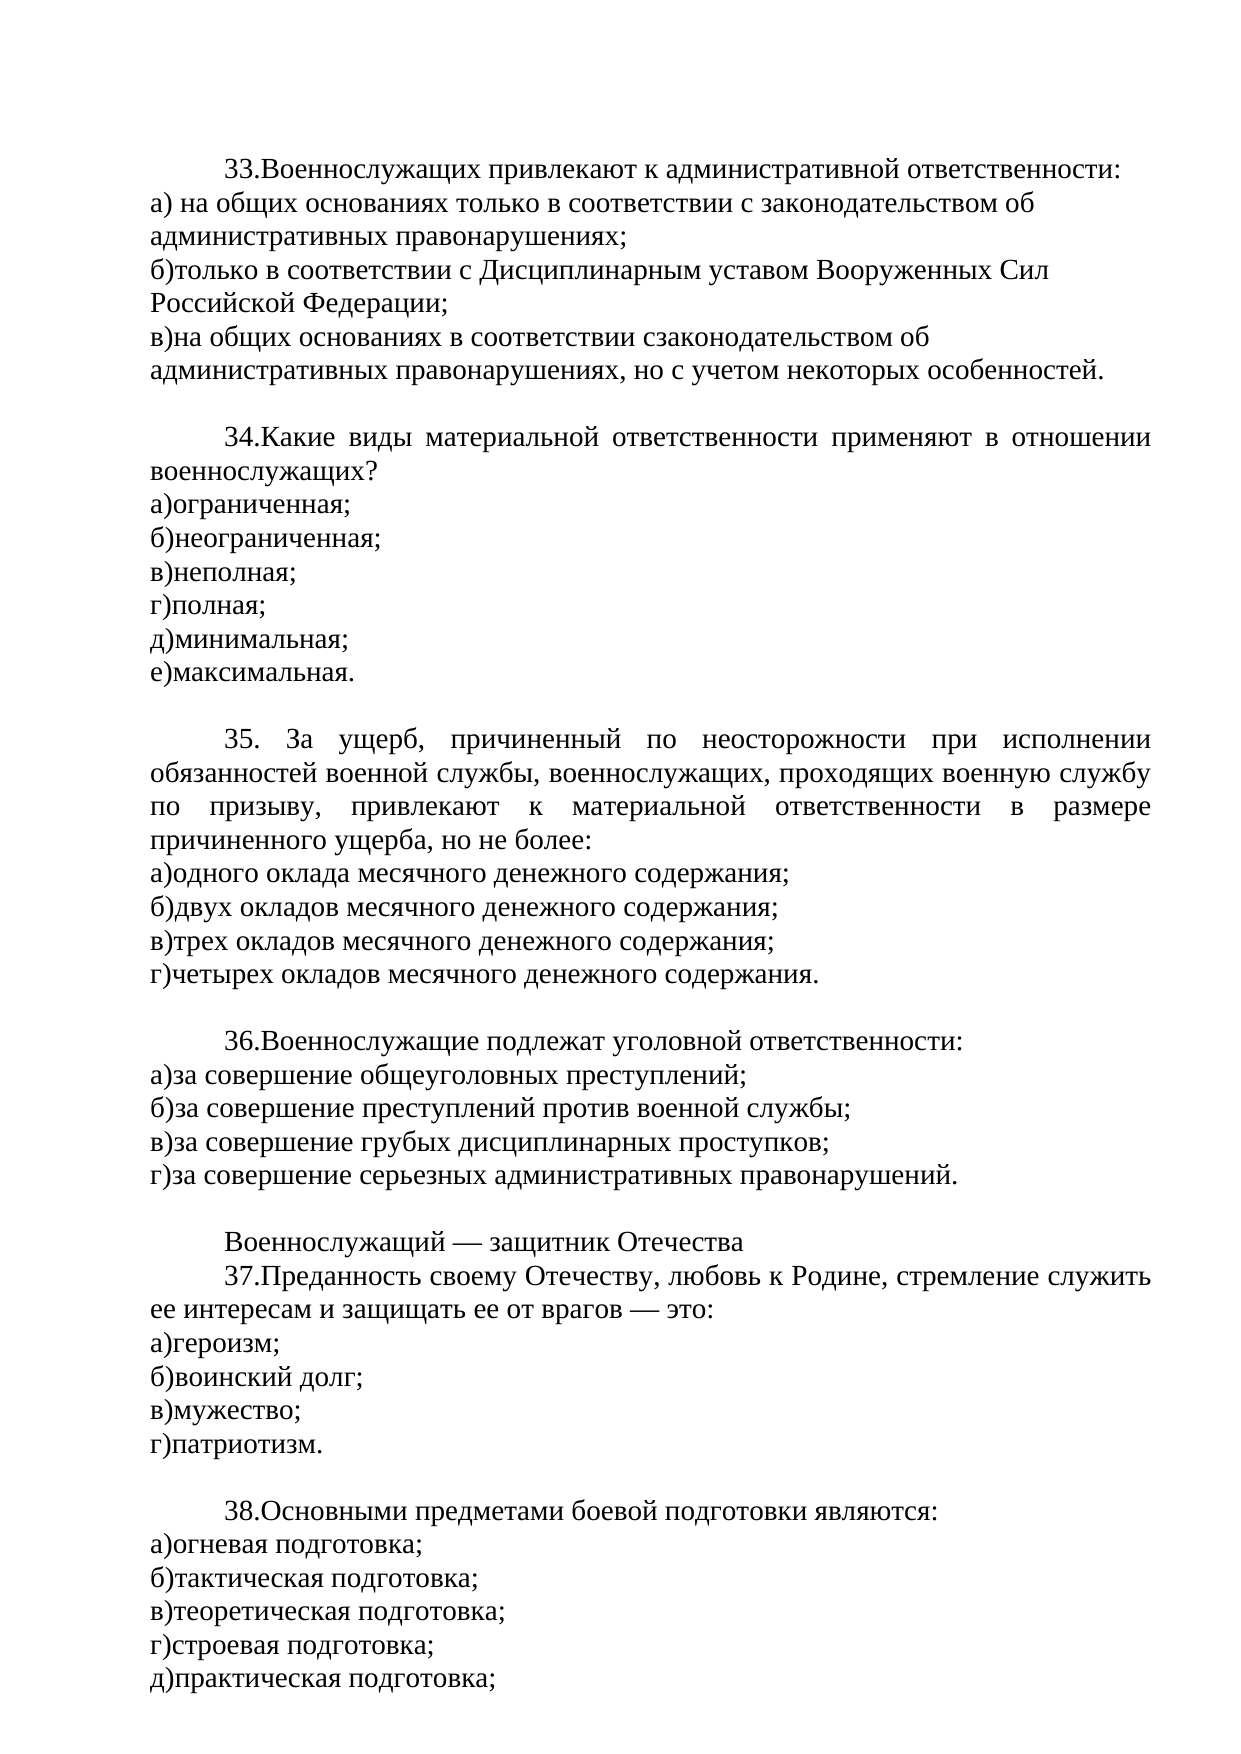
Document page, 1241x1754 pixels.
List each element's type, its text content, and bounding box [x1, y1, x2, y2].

text а)одного оклада месячного денежного содержания; [150, 856, 1152, 889]
text б)тактическая подготовка; [150, 1560, 1152, 1593]
text г)патриотизм. [150, 1426, 1152, 1459]
text а)ограниченная; [150, 487, 1152, 520]
text г)полная; [150, 587, 1152, 621]
text в)мужество; [150, 1392, 1152, 1426]
text г)строевая подготовка; [150, 1627, 1152, 1661]
text а)героизм; [150, 1325, 1152, 1359]
text 36.Военнослужащие подлежат уголовной ответственности: [150, 1023, 1152, 1057]
text в)теоретическая подготовка; [150, 1593, 1152, 1627]
text 38.Основными предметами боевой подготовки являются: [150, 1493, 1152, 1526]
text административных правонарушениях, но с учетом некоторых особенностей. [150, 352, 1152, 386]
text административных правонарушениях; [150, 218, 1152, 252]
text а) на общих основаниях только в соответствии с законодательством об [150, 185, 1152, 218]
text в)за совершение грубых дисциплинарных проступков; [150, 1124, 1152, 1157]
text 35. За ущерб, причиненный по неосторожности при исполнении обязанностей военной службы, военнослужащих, проходящих военную службу по призыву, привлекают к материальной ответственности в размере причиненного ущерба, но не более: [150, 721, 1152, 856]
text б)воинский долг; [150, 1359, 1152, 1392]
text б)только в соответствии с Дисциплинарным уставом Вооруженных Сил [150, 252, 1152, 285]
text г)за совершение серьезных административных правонарушений. [150, 1157, 1152, 1191]
text б)за совершение преступлений против военной службы; [150, 1090, 1152, 1124]
text д)практическая подготовка; [150, 1661, 1152, 1694]
text б)неограниченная; [150, 520, 1152, 554]
text Российской Федерации; [150, 285, 1152, 319]
text а)за совершение общеуголовных преступлений; [150, 1057, 1152, 1090]
text б)двух окладов месячного денежного содержания; [150, 889, 1152, 923]
text 33.Военнослужащих привлекают к административной ответственности: [150, 151, 1152, 185]
text д)минимальная; [150, 621, 1152, 654]
text Военнослужащий — защитник Отечества [150, 1224, 1152, 1258]
text в)неполная; [150, 554, 1152, 587]
text 37.Преданность своему Отечеству, любовь к Родине, стремление служить ее интересам и защищать ее от врагов — это: [150, 1258, 1152, 1325]
text г)четырех окладов месячного денежного содержания. [150, 956, 1152, 990]
text в)трех окладов месячного денежного содержания; [150, 923, 1152, 956]
text е)максимальная. [150, 654, 1152, 688]
text а)огневая подготовка; [150, 1526, 1152, 1560]
text в)на общих основаниях в соответствии сзаконодательством об [150, 319, 1152, 352]
text 34.Какие виды материальной ответственности применяют в отношении военнослужащих? [150, 419, 1152, 487]
